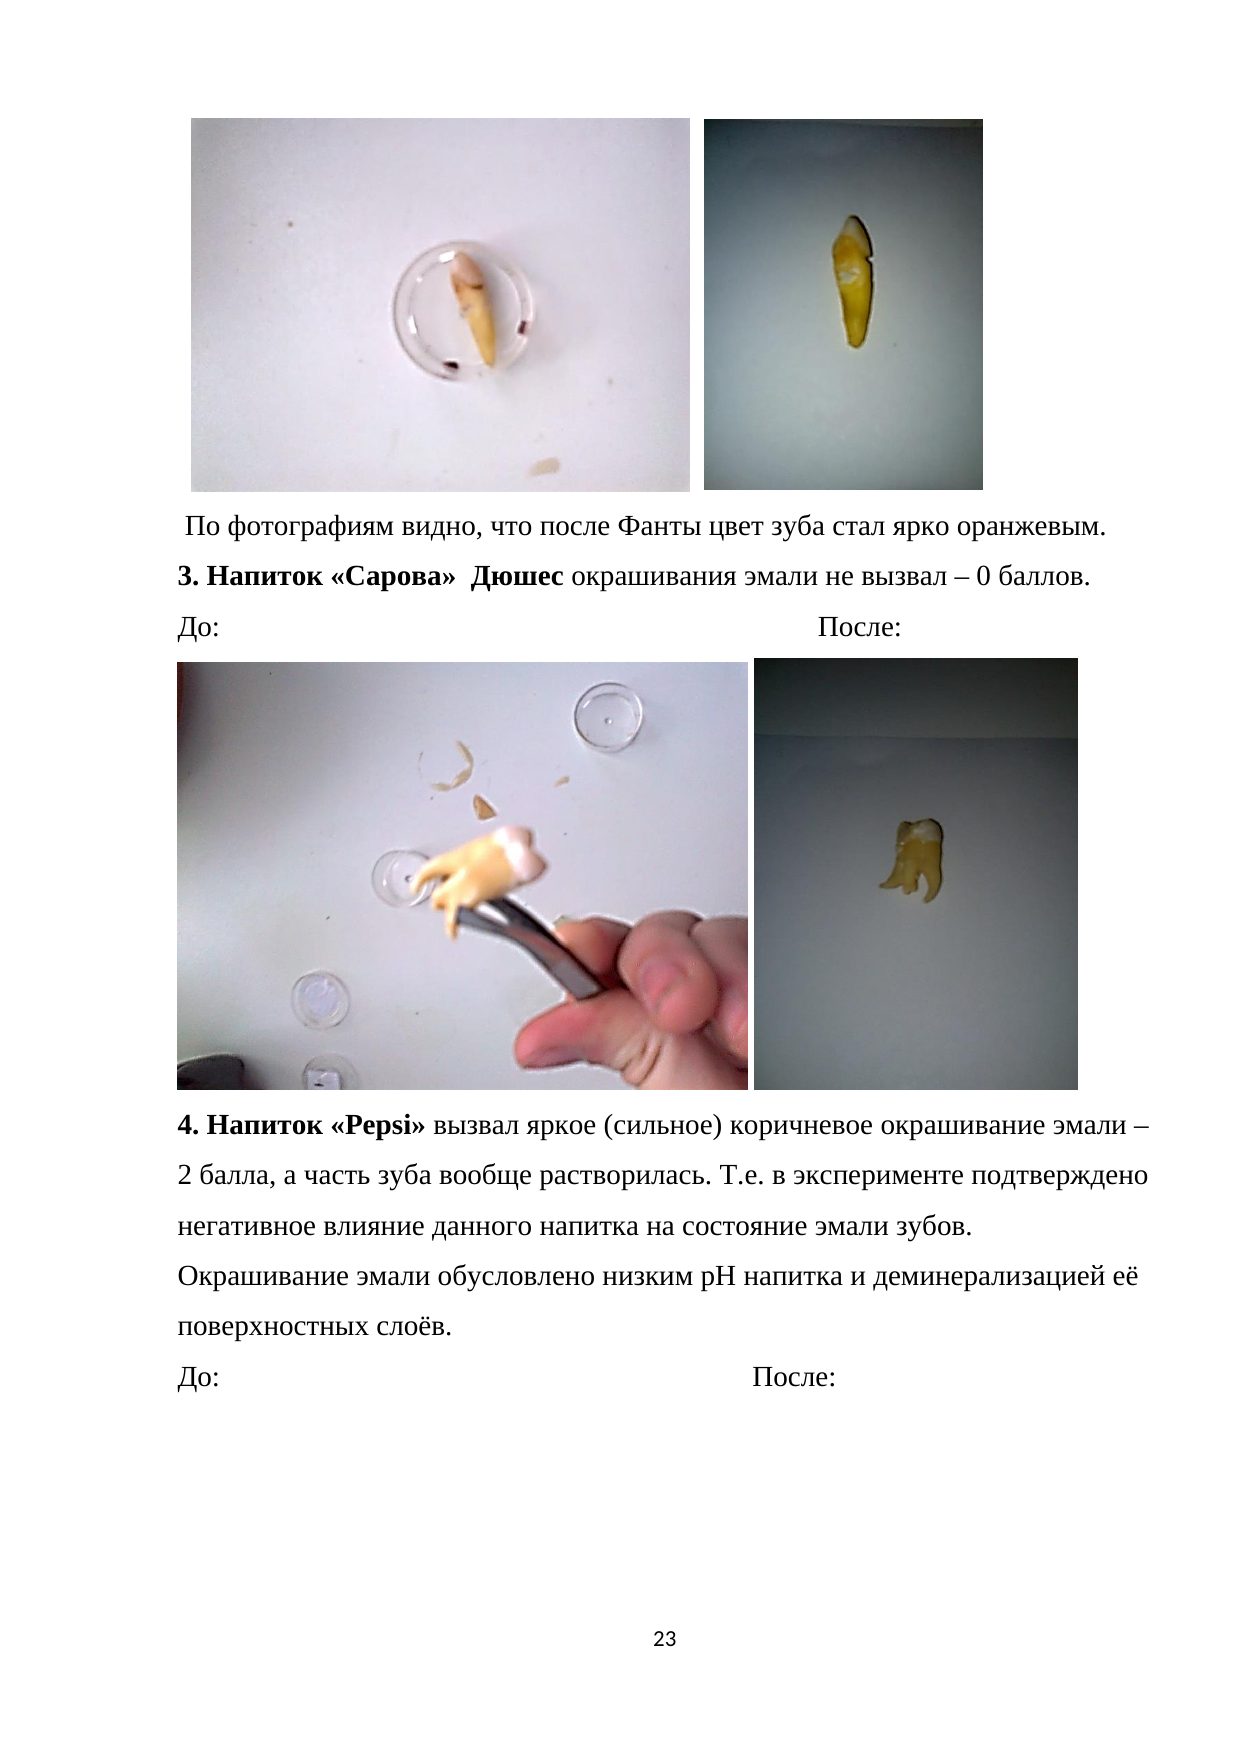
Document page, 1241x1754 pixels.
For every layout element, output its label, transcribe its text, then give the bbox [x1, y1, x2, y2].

text По фотографиям видно, что после Фанты цвет зуба стал ярко оранжевым. [177, 508, 1152, 542]
text До: После: [177, 1359, 1152, 1392]
text До: После: [177, 609, 1152, 642]
picture [704, 119, 983, 490]
picture [754, 658, 1078, 1090]
text 4. Напиток «Pepsi» вызвал яркое (сильное) коричневое окрашивание эмали – 2 балла, а часть зуба вообще растворилась. Т.е. в эксперименте подтверждено негативное влияние данного напитка на состояние эмали зубов. Окрашивание эмали обусловлено низким pH напитка и деминерализацией её поверхностных слоёв. [177, 1107, 1152, 1342]
text 3. Напиток «Сарова» Дюшес окрашивания эмали не вызвал – 0 баллов. [177, 558, 1152, 592]
picture [191, 118, 690, 492]
picture [177, 662, 748, 1090]
